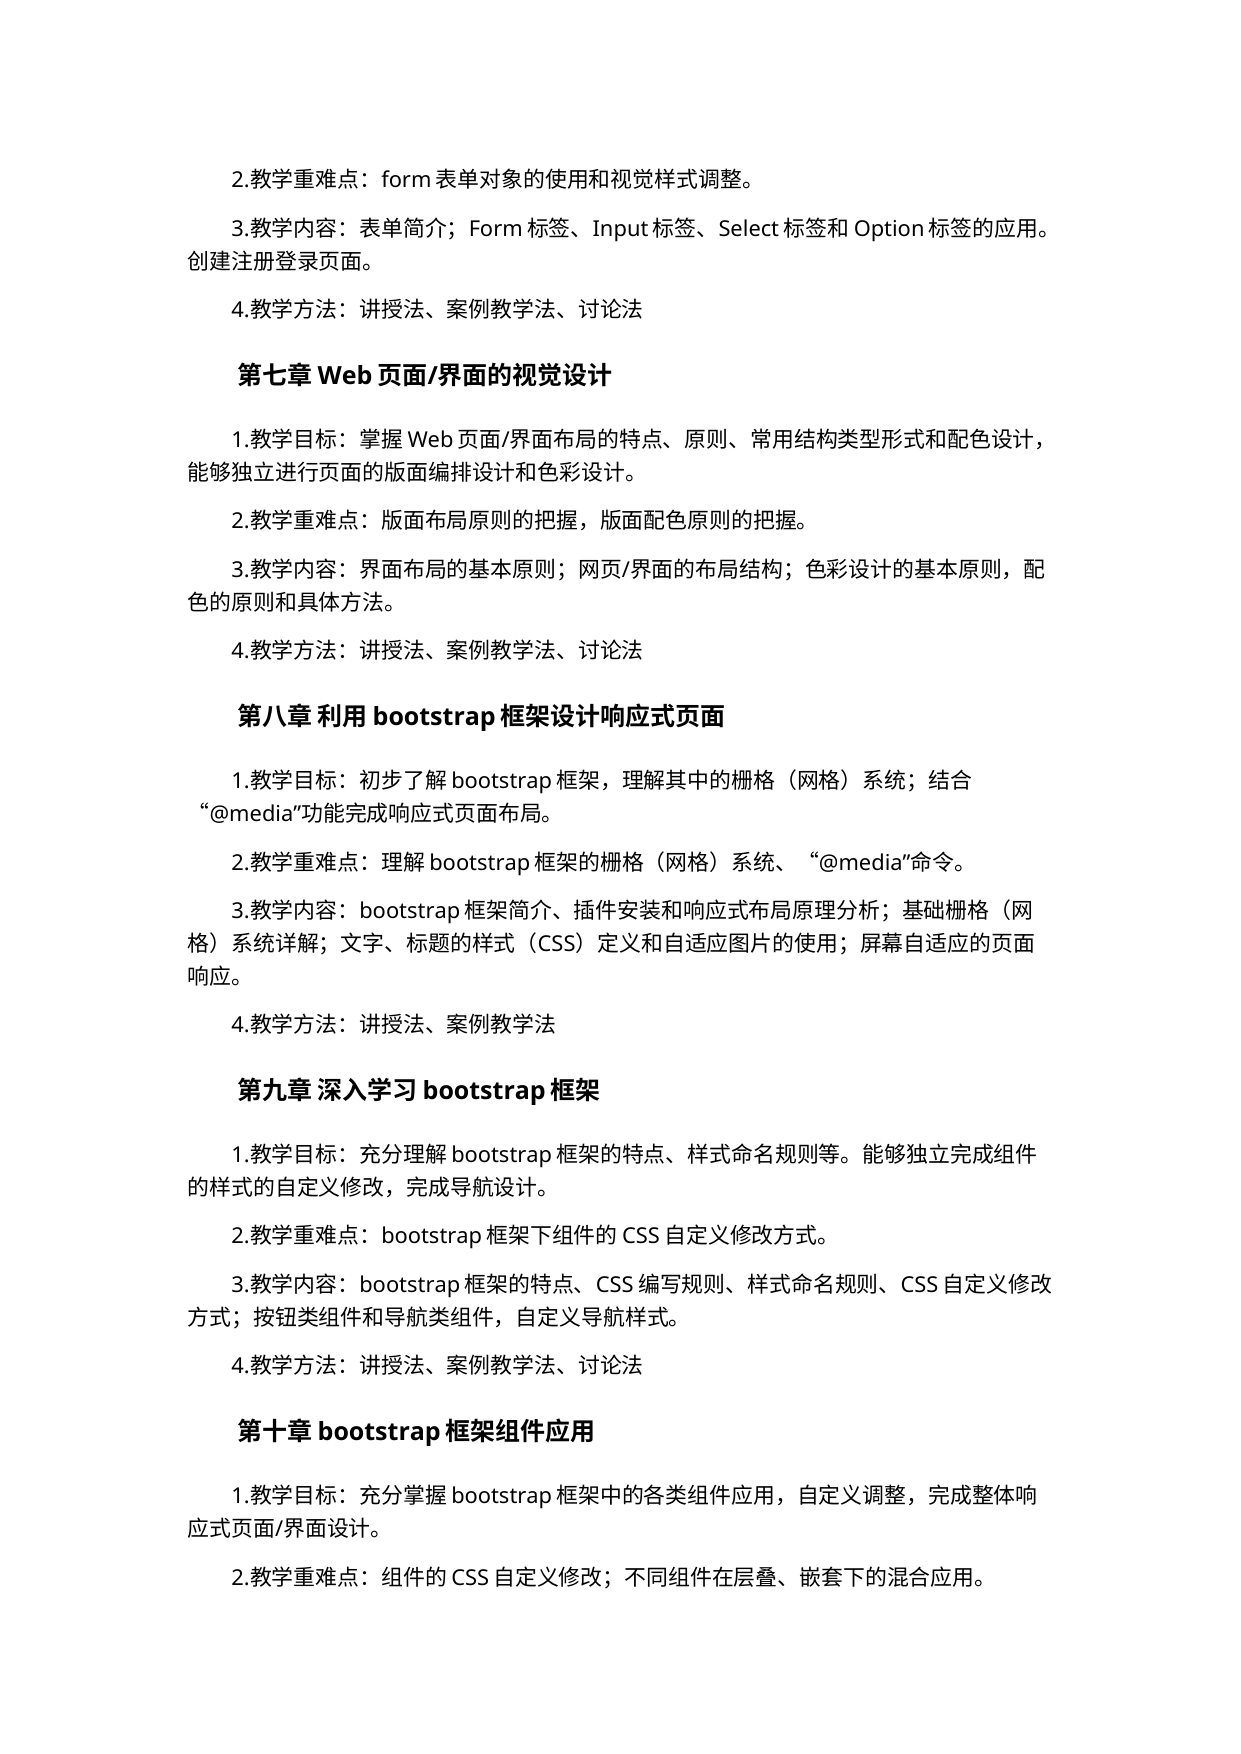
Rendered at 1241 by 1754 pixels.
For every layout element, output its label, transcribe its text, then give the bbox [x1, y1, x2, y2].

text 2.教学重难点：bootstrap框架下组件的CSS自定义修改方式。 [187, 1218, 1053, 1251]
text 2.教学重难点：理解bootstrap框架的栅格（网格）系统、“@media”命令。 [187, 844, 1053, 877]
text 1.教学目标：充分掌握bootstrap框架中的各类组件应用，自定义调整，完成整体响应式页面/界面设计。 [187, 1478, 1053, 1543]
text 4.教学方法：讲授法、案例教学法、讨论法 [187, 1348, 1053, 1381]
text 2.教学重难点：组件的CSS自定义修改；不同组件在层叠、嵌套下的混合应用。 [187, 1559, 1053, 1592]
text 2.教学重难点：版面布局原则的把握，版面配色原则的把握。 [187, 503, 1053, 536]
text 第八章 利用bootstrap框架设计响应式页面 [187, 682, 1053, 747]
text 2.教学重难点：form表单对象的使用和视觉样式调整。 [187, 162, 1053, 194]
text 3.教学内容：界面布局的基本原则；网页/界面的布局结构；色彩设计的基本原则，配色的原则和具体方法。 [187, 552, 1053, 617]
text 4.教学方法：讲授法、案例教学法、讨论法 [187, 292, 1053, 324]
text 4.教学方法：讲授法、案例教学法 [187, 1007, 1053, 1039]
text 1.教学目标：初步了解bootstrap框架，理解其中的栅格（网格）系统；结合“@media”功能完成响应式页面布局。 [187, 763, 1053, 828]
text 3.教学内容：bootstrap框架的特点、CSS编写规则、样式命名规则、CSS自定义修改方式；按钮类组件和导航类组件，自定义导航样式。 [187, 1267, 1053, 1332]
text 3.教学内容：bootstrap框架简介、插件安装和响应式布局原理分析；基础栅格（网格）系统详解；文字、标题的样式（CSS）定义和自适应图片的使用；屏幕自适应的页面响应。 [187, 893, 1053, 991]
text 第十章 bootstrap框架组件应用 [187, 1397, 1053, 1462]
text 3.教学内容：表单简介；Form标签、Input标签、Select标签和Option标签的应用。创建注册登录页面。 [187, 211, 1053, 276]
text 第七章 Web页面/界面的视觉设计 [187, 341, 1053, 406]
text 4.教学方法：讲授法、案例教学法、讨论法 [187, 633, 1053, 666]
text 1.教学目标：掌握Web页面/界面布局的特点、原则、常用结构类型形式和配色设计，能够独立进行页面的版面编排设计和色彩设计。 [187, 422, 1053, 487]
text 第九章 深入学习bootstrap框架 [187, 1056, 1053, 1121]
text 1.教学目标：充分理解bootstrap框架的特点、样式命名规则等。能够独立完成组件的样式的自定义修改，完成导航设计。 [187, 1137, 1053, 1202]
